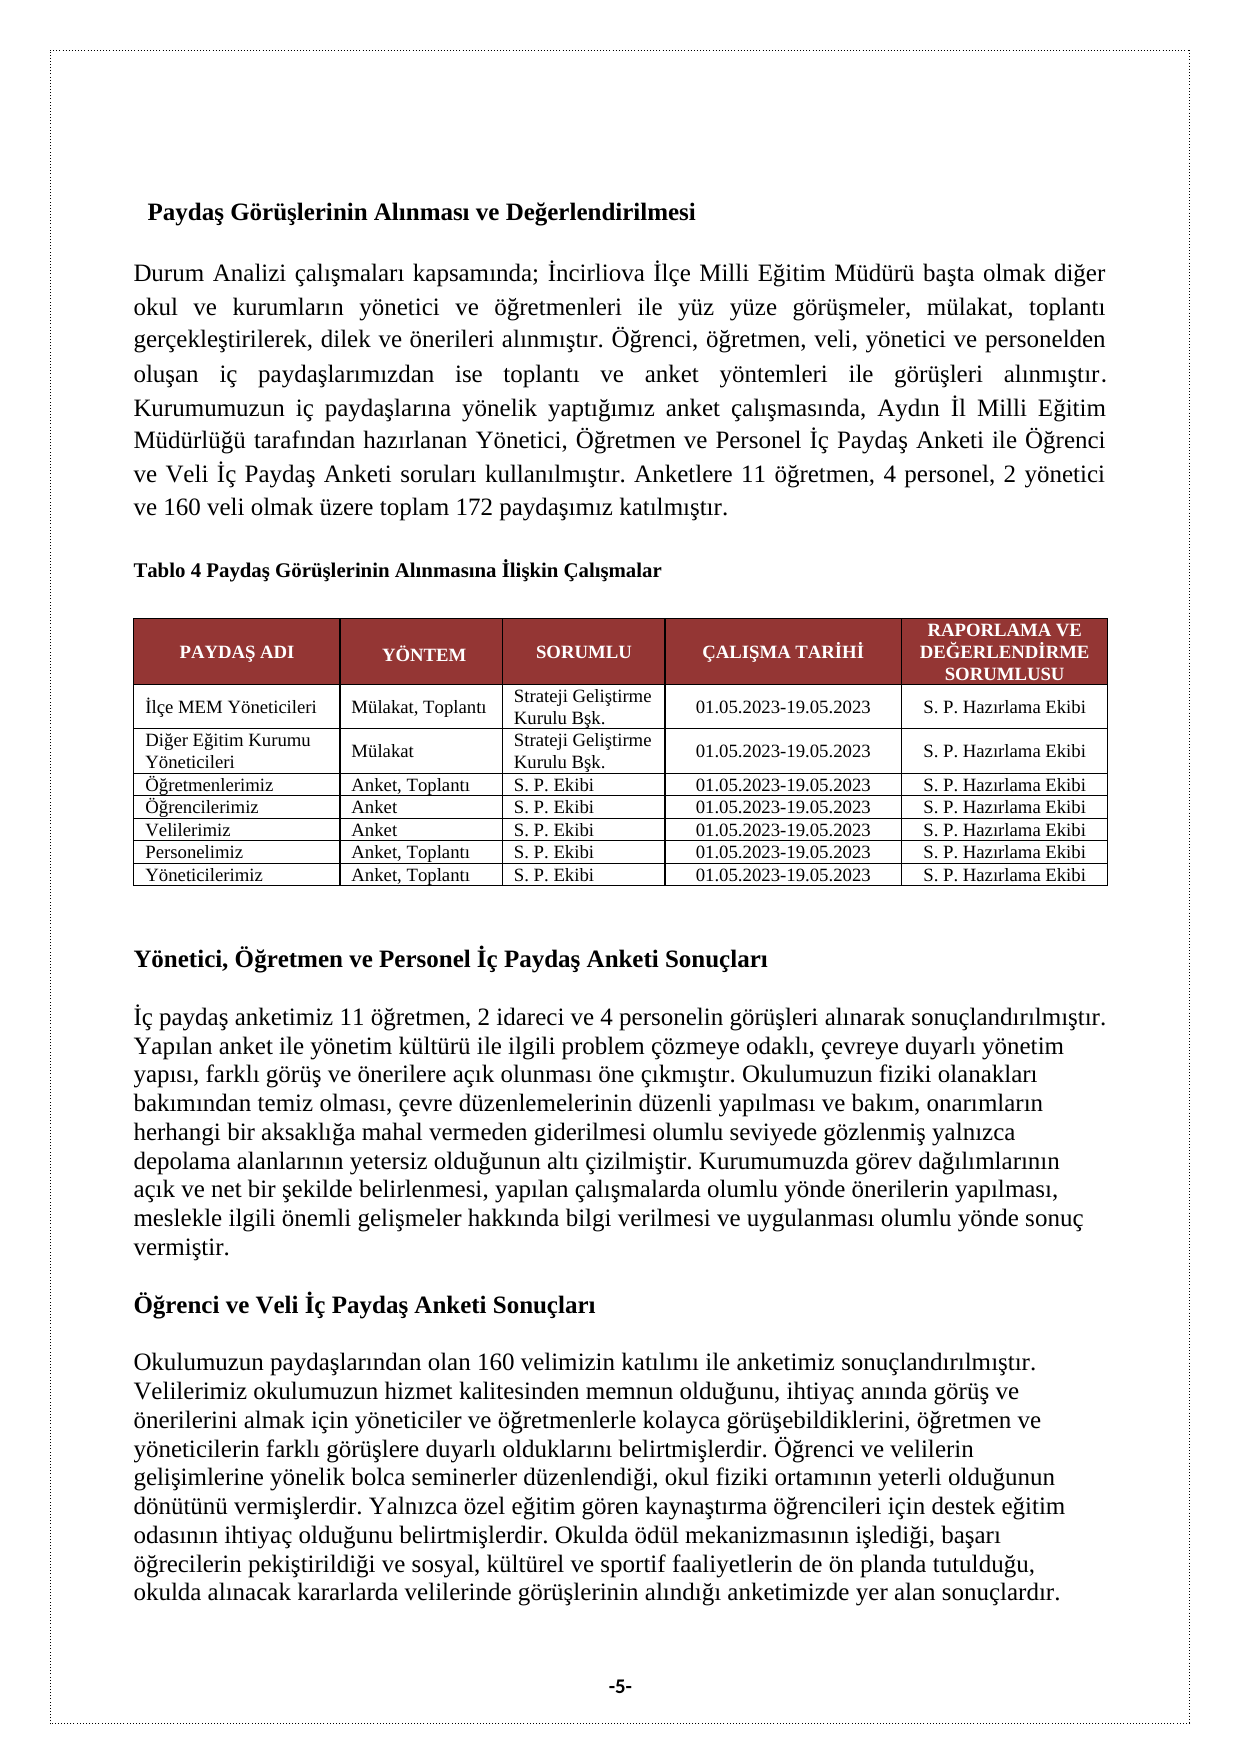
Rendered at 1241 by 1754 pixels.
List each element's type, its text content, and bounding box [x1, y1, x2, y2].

subtitle Paydaş Görüşlerinin Alınması ve Değerlendirilmesi [147, 197, 1107, 226]
text Durum Analizi çalışmaları kapsamında; İncirliova İlçe Milli Eğitim Müdürü başta olmak diğer okul ve kurumların yönetici ve öğretmenleri ile yüz yüze görüşmeler, mülakat, toplantı gerçekleştirilerek, dilek ve önerileri alınmıştır. Öğrenci, öğretmen, veli, yönetici ve personelden oluşan iç paydaşlarımızdan ise toplantı ve anket yöntemleri ile görüşleri alınmıştır. Kurumumuzun iç paydaşlarına yönelik yaptığımız anket çalışmasında, Aydın İl Milli Eğitim Müdürlüğü tarafından hazırlanan Yönetici, Öğretmen ve Personel İç Paydaş Anketi ile Öğrenci ve Veli İç Paydaş Anketi soruları kullanılmıştır. Anketlere 11 öğretmen, 4 personel, 2 yönetici ve 160 veli olmak üzere toplam 172 paydaşımız katılmıştır. [133, 258, 1107, 520]
table_cell S. P. Ekibi [503, 796, 664, 818]
text İç paydaş anketimiz 11 öğretmen, 2 idareci ve 4 personelin görüşleri alınarak sonuçlandırılmıştır. Yapılan anket ile yönetim kültürü ile ilgili problem çözmeye odaklı, çevreye duyarlı yönetim yapısı, farklı görüş ve önerilere açık olunması öne çıkmıştır. Okulumuzun fiziki olanakları bakımından temiz olması, çevre düzenlemelerinin düzenli yapılması ve bakım, onarımların herhangi bir aksaklığa mahal vermeden giderilmesi olumlu seviyede gözlenmiş yalnızca depolama alanlarının yetersiz olduğunun altı çizilmiştir. Kurumumuzda görev dağılımlarının açık ve net bir şekilde belirlenmesi, yapılan çalışmalarda olumlu yönde önerilerin yapılması, meslekle ilgili önemli gelişmeler hakkında bilgi verilmesi ve uygulanması olumlu yönde sonuç vermiştir. [133, 1002, 1107, 1261]
table_cell S. P. Ekibi [503, 864, 664, 885]
table_cell Anket, Toplantı [341, 864, 502, 885]
table_cell Diğer Eğitim Kurumu Yöneticileri [134, 729, 339, 772]
table_cell Yöneticilerimiz [134, 864, 339, 885]
table_header YÖNTEM [341, 619, 502, 684]
table_cell S. P. Hazırlama Ekibi [902, 796, 1107, 818]
table_cell Anket [341, 796, 502, 818]
table_cell 01.05.2023-19.05.2023 [666, 796, 901, 818]
table_cell 01.05.2023-19.05.2023 [666, 729, 901, 772]
table_cell Anket [341, 819, 502, 840]
table_cell S. P. Hazırlama Ekibi [902, 729, 1107, 772]
table_header SORUMLU [503, 619, 664, 684]
table_cell Öğretmenlerimiz [134, 774, 339, 795]
table_cell S. P. Hazırlama Ekibi [902, 864, 1107, 885]
table_cell Mülakat [341, 729, 502, 772]
table_cell Velilerimiz [134, 819, 339, 840]
table_cell S. P. Hazırlama Ekibi [902, 841, 1107, 863]
table_cell Strateji Geliştirme Kurulu Bşk. [503, 685, 664, 728]
table_cell Personelimiz [134, 841, 339, 863]
text Tablo 4 Paydaş Görüşlerinin Alınmasına İlişkin Çalışmalar [133, 558, 1107, 582]
table_cell Anket, Toplantı [341, 841, 502, 863]
table_cell Anket, Toplantı [341, 774, 502, 795]
table_cell Öğrencilerimiz [134, 796, 339, 818]
table_cell S. P. Hazırlama Ekibi [902, 819, 1107, 840]
table_header RAPORLAMA VE DEĞERLENDİRME SORUMLUSU [902, 619, 1107, 684]
table_cell S. P. Hazırlama Ekibi [902, 685, 1107, 728]
table_cell S. P. Ekibi [503, 841, 664, 863]
table_header ÇALIŞMA TARİHİ [666, 619, 901, 684]
table_cell 01.05.2023-19.05.2023 [666, 774, 901, 795]
text Öğrenci ve Veli İç Paydaş Anketi Sonuçları [133, 1290, 1107, 1318]
table_cell S. P. Hazırlama Ekibi [902, 774, 1107, 795]
table_header PAYDAŞ ADI [134, 619, 339, 684]
table_cell 01.05.2023-19.05.2023 [666, 685, 901, 728]
table_cell S. P. Ekibi [503, 774, 664, 795]
table_cell S. P. Ekibi [503, 819, 664, 840]
text Yönetici, Öğretmen ve Personel İç Paydaş Anketi Sonuçları [133, 944, 1107, 973]
table_cell 01.05.2023-19.05.2023 [666, 841, 901, 863]
table_cell Mülakat, Toplantı [341, 685, 502, 728]
text Okulumuzun paydaşlarından olan 160 velimizin katılımı ile anketimiz sonuçlandırılmıştır. Velilerimiz okulumuzun hizmet kalitesinden memnun olduğunu, ihtiyaç anında görüş ve önerilerini almak için yöneticiler ve öğretmenlerle kolayca görüşebildiklerini, öğretmen ve yöneticilerin farklı görüşlere duyarlı olduklarını belirtmişlerdir. Öğrenci ve velilerin gelişimlerine yönelik bolca seminerler düzenlendiği, okul fiziki ortamının yeterli olduğunun dönütünü vermişlerdir. Yalnızca özel eğitim gören kaynaştırma öğrencileri için destek eğitim odasının ihtiyaç olduğunu belirtmişlerdir. Okulda ödül mekanizmasının işlediği, başarı öğrecilerin pekiştirildiği ve sosyal, kültürel ve sportif faaliyetlerin de ön planda tutulduğu, okulda alınacak kararlarda velilerinde görüşlerinin alındığı anketimizde yer alan sonuçlardır. [133, 1347, 1107, 1606]
table_cell İlçe MEM Yöneticileri [134, 685, 339, 728]
table_cell 01.05.2023-19.05.2023 [666, 864, 901, 885]
table_cell 01.05.2023-19.05.2023 [666, 819, 901, 840]
table_cell Strateji Geliştirme Kurulu Bşk. [503, 729, 664, 772]
